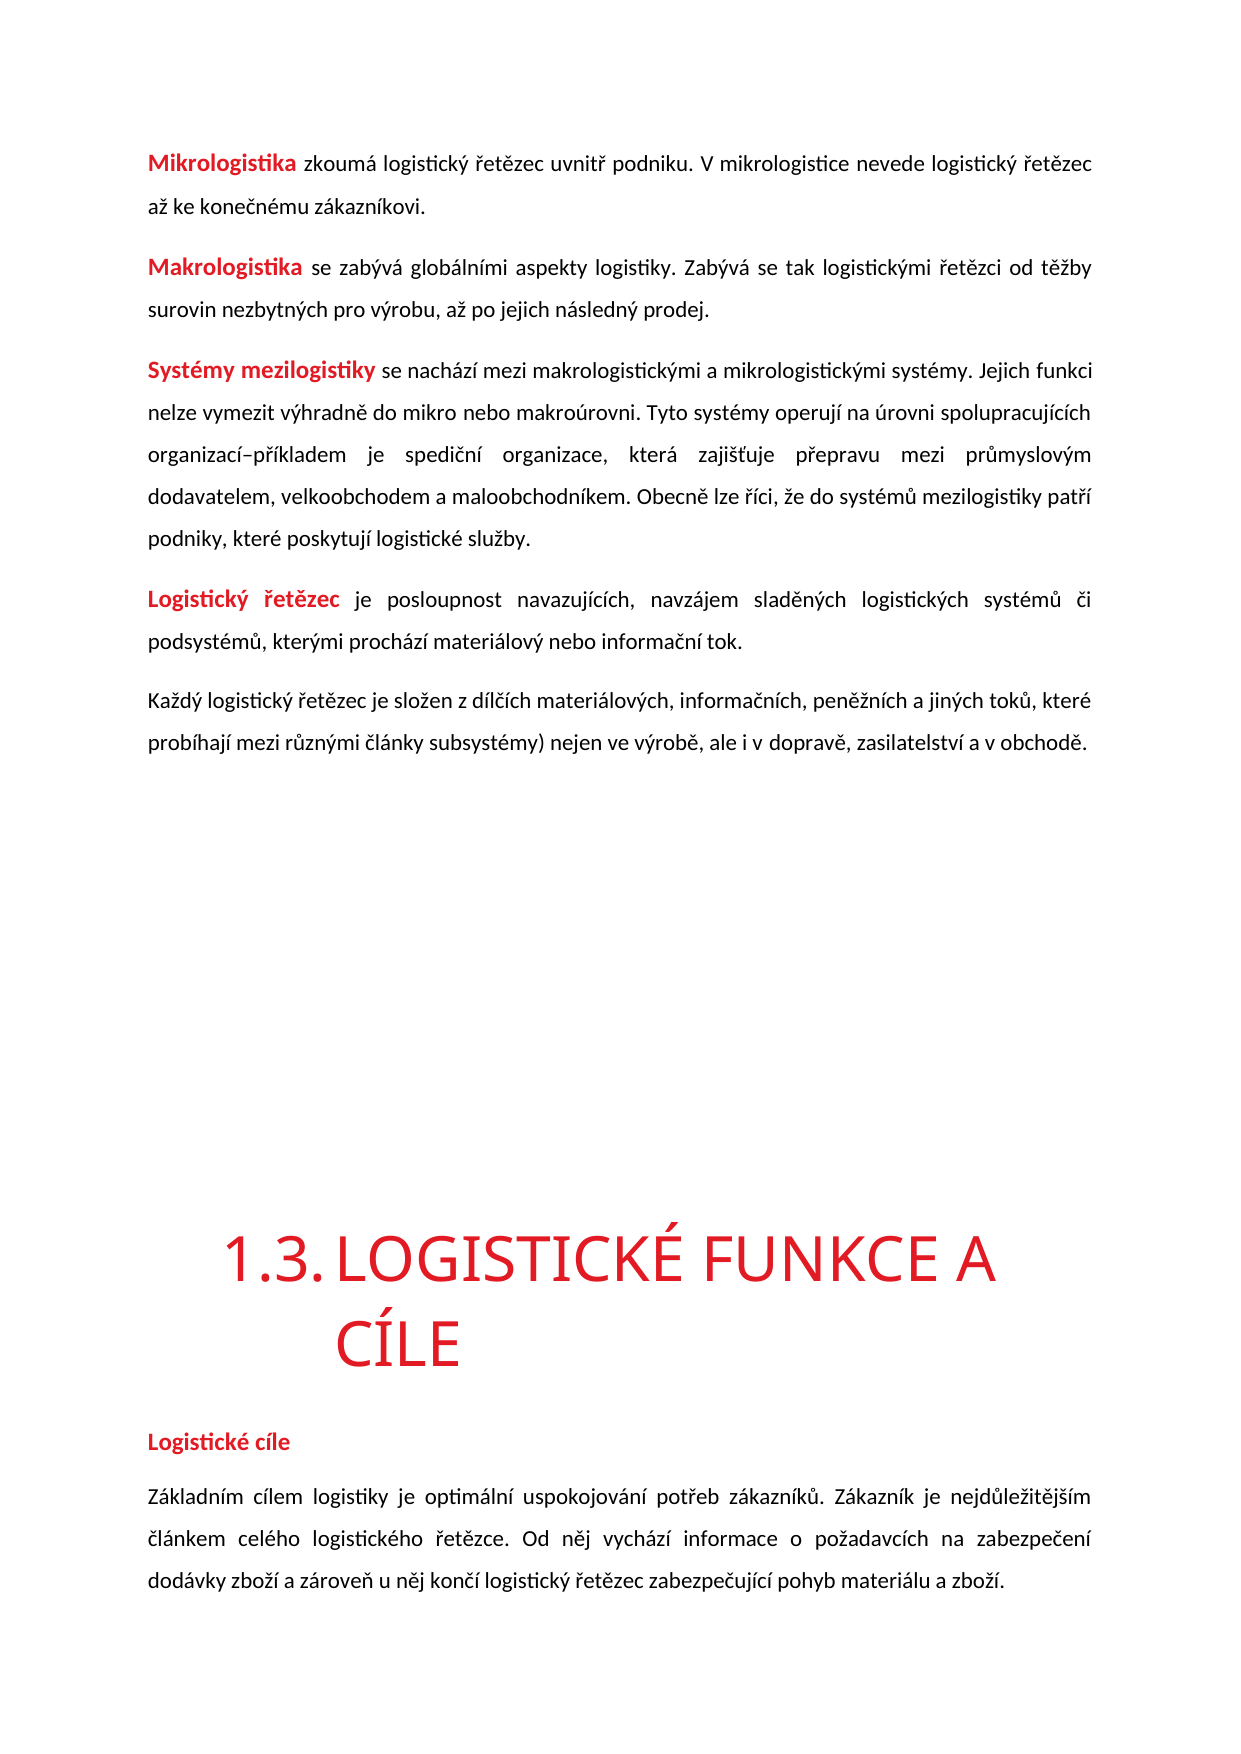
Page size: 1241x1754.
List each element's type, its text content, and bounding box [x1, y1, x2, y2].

text Logistický řetězec je posloupnost navazujících, navzájem sladěných logistických systémů či podsystémů, kterými prochází materiálový nebo informační tok. [148, 583, 1093, 655]
subtitle LOGISTICKÉ FUNKCE A CÍLE [221, 1214, 1093, 1384]
text Základním cílem logistiky je optimální uspokojování potřeb zákazníků. Zákazník je nejdůležitějším článkem celého logistického řetězce. Od něj vychází informace o požadavcích na zabezpečení dodávky zboží a zároveň u něj končí logistický řetězec zabezpečující pohyb materiálu a zboží. [148, 1482, 1093, 1594]
text Systémy mezilogistiky se nachází mezi makrologistickými a mikrologistickými systémy. Jejich funkci nelze vymezit výhradně do mikro nebo makroúrovni. Tyto systémy operují na úrovni spolupracujících organizací–příkladem je spediční organizace, která zajišťuje přepravu mezi průmyslovým dodavatelem, velkoobchodem a maloobchodníkem. Obecně lze říci, že do systémů mezilogistiky patří podniky, které poskytují logistické služby. [148, 354, 1093, 552]
text Logistické cíle [148, 1426, 1093, 1457]
text Mikrologistika zkoumá logistický řetězec uvnitř podniku. V mikrologistice nevede logistický řetězec až ke konečnému zákazníkovi. [148, 148, 1093, 220]
text Makrologistika se zabývá globálními aspekty logistiky. Zabývá se tak logistickými řetězci od těžby surovin nezbytných pro výrobu, až po jejich následný prodej. [148, 251, 1093, 323]
text Každý logistický řetězec je složen z dílčích materiálových, informačních, peněžních a jiných toků, které probíhají mezi různými články subsystémy) nejen ve výrobě, ale i v dopravě, zasilatelství a v obchodě. [148, 686, 1093, 756]
